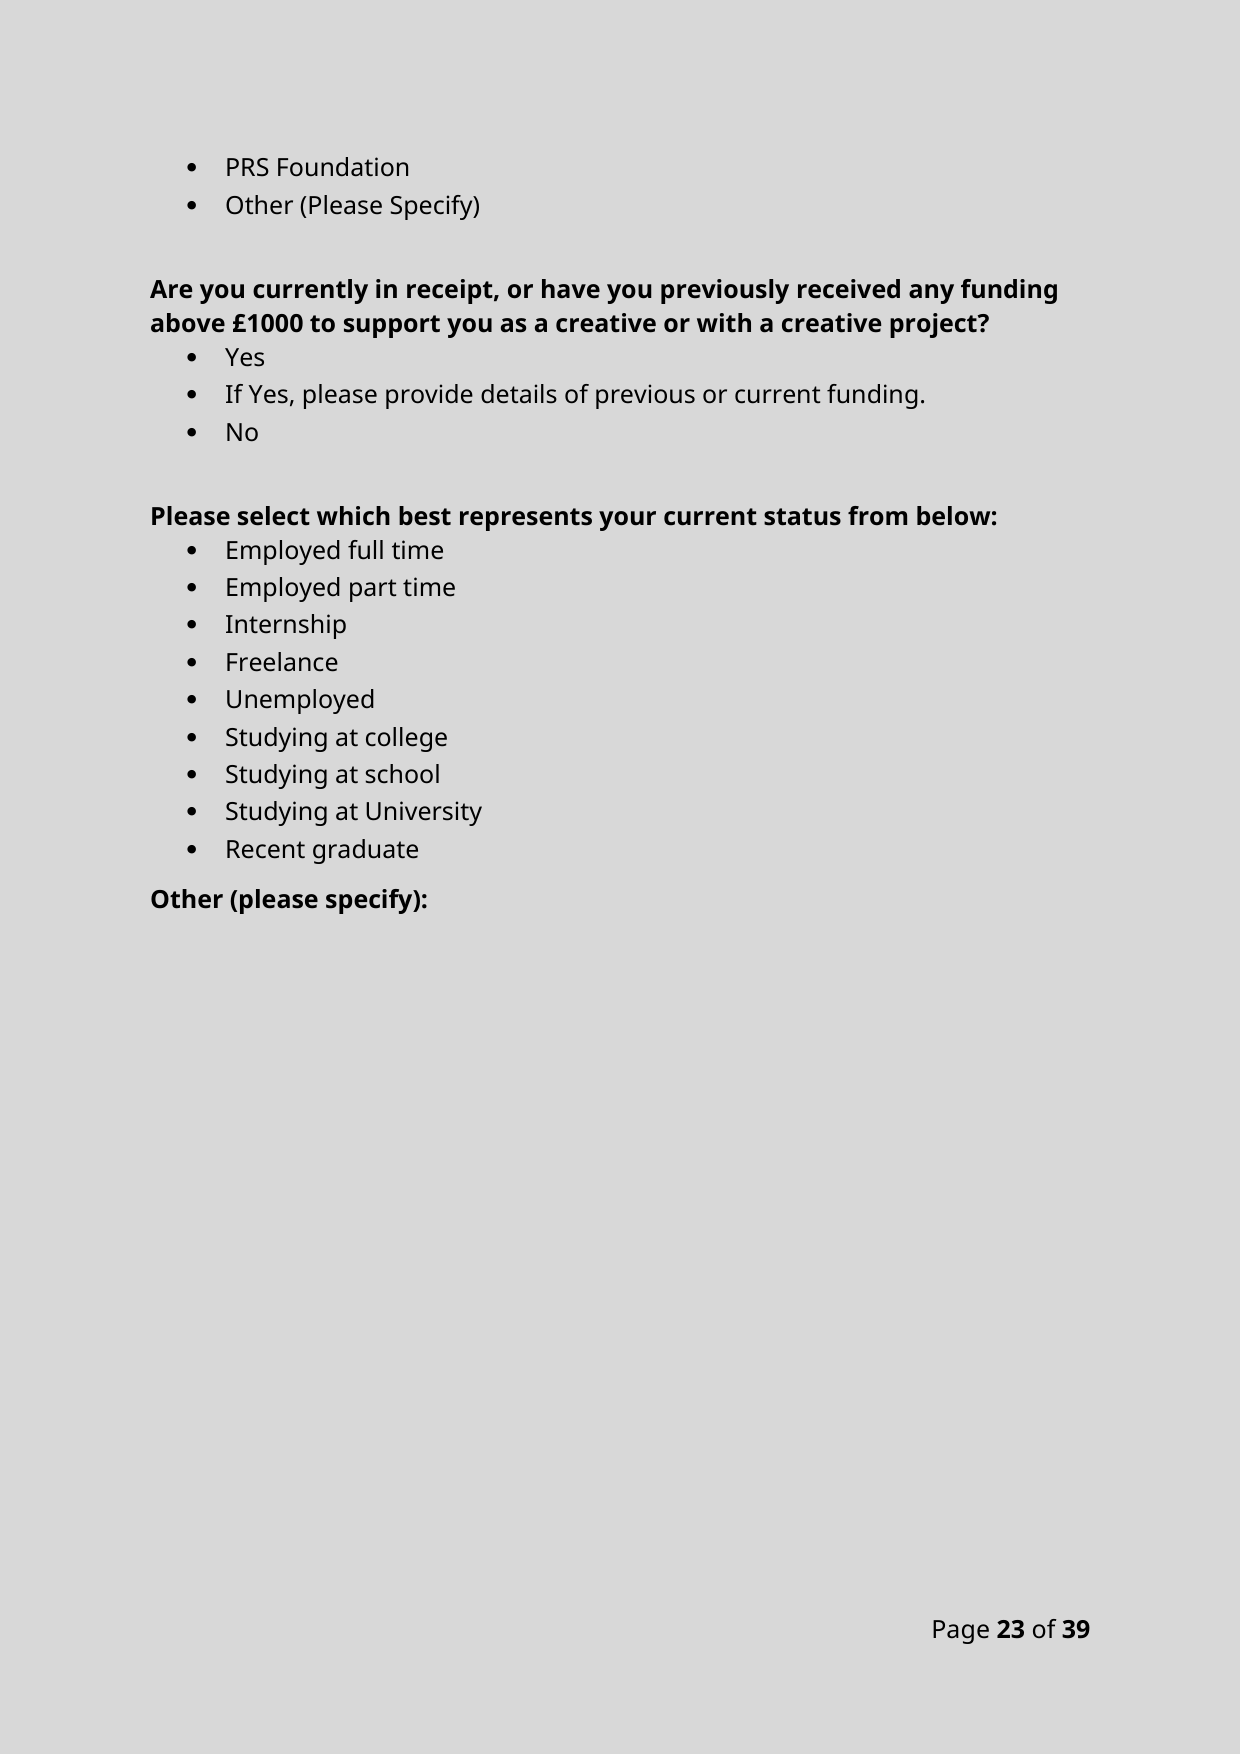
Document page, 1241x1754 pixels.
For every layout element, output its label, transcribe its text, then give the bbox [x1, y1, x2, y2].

list Internship [187, 607, 1090, 641]
list Freelance [187, 644, 1090, 678]
list Employed part time [187, 570, 1090, 604]
list Employed full time [187, 532, 1090, 566]
text Are you currently in receipt, or have you previously received any funding above £1000 to support you as a creative or with a creative project? [150, 271, 1090, 339]
list Recent graduate [187, 831, 1090, 866]
list Unemployed [187, 682, 1090, 716]
list PRS Foundation [187, 150, 1090, 184]
list Studying at University [187, 794, 1090, 828]
list Other (Please Specify) [187, 187, 1090, 221]
list Studying at school [187, 757, 1090, 791]
list Studying at college [187, 719, 1090, 753]
list Yes [187, 339, 1090, 373]
list No [187, 414, 1090, 448]
list If Yes, please provide details of previous or current funding. [187, 377, 1090, 411]
text Other (please specify): [150, 881, 1090, 915]
text Please select which best represents your current status from below: [150, 498, 1090, 532]
